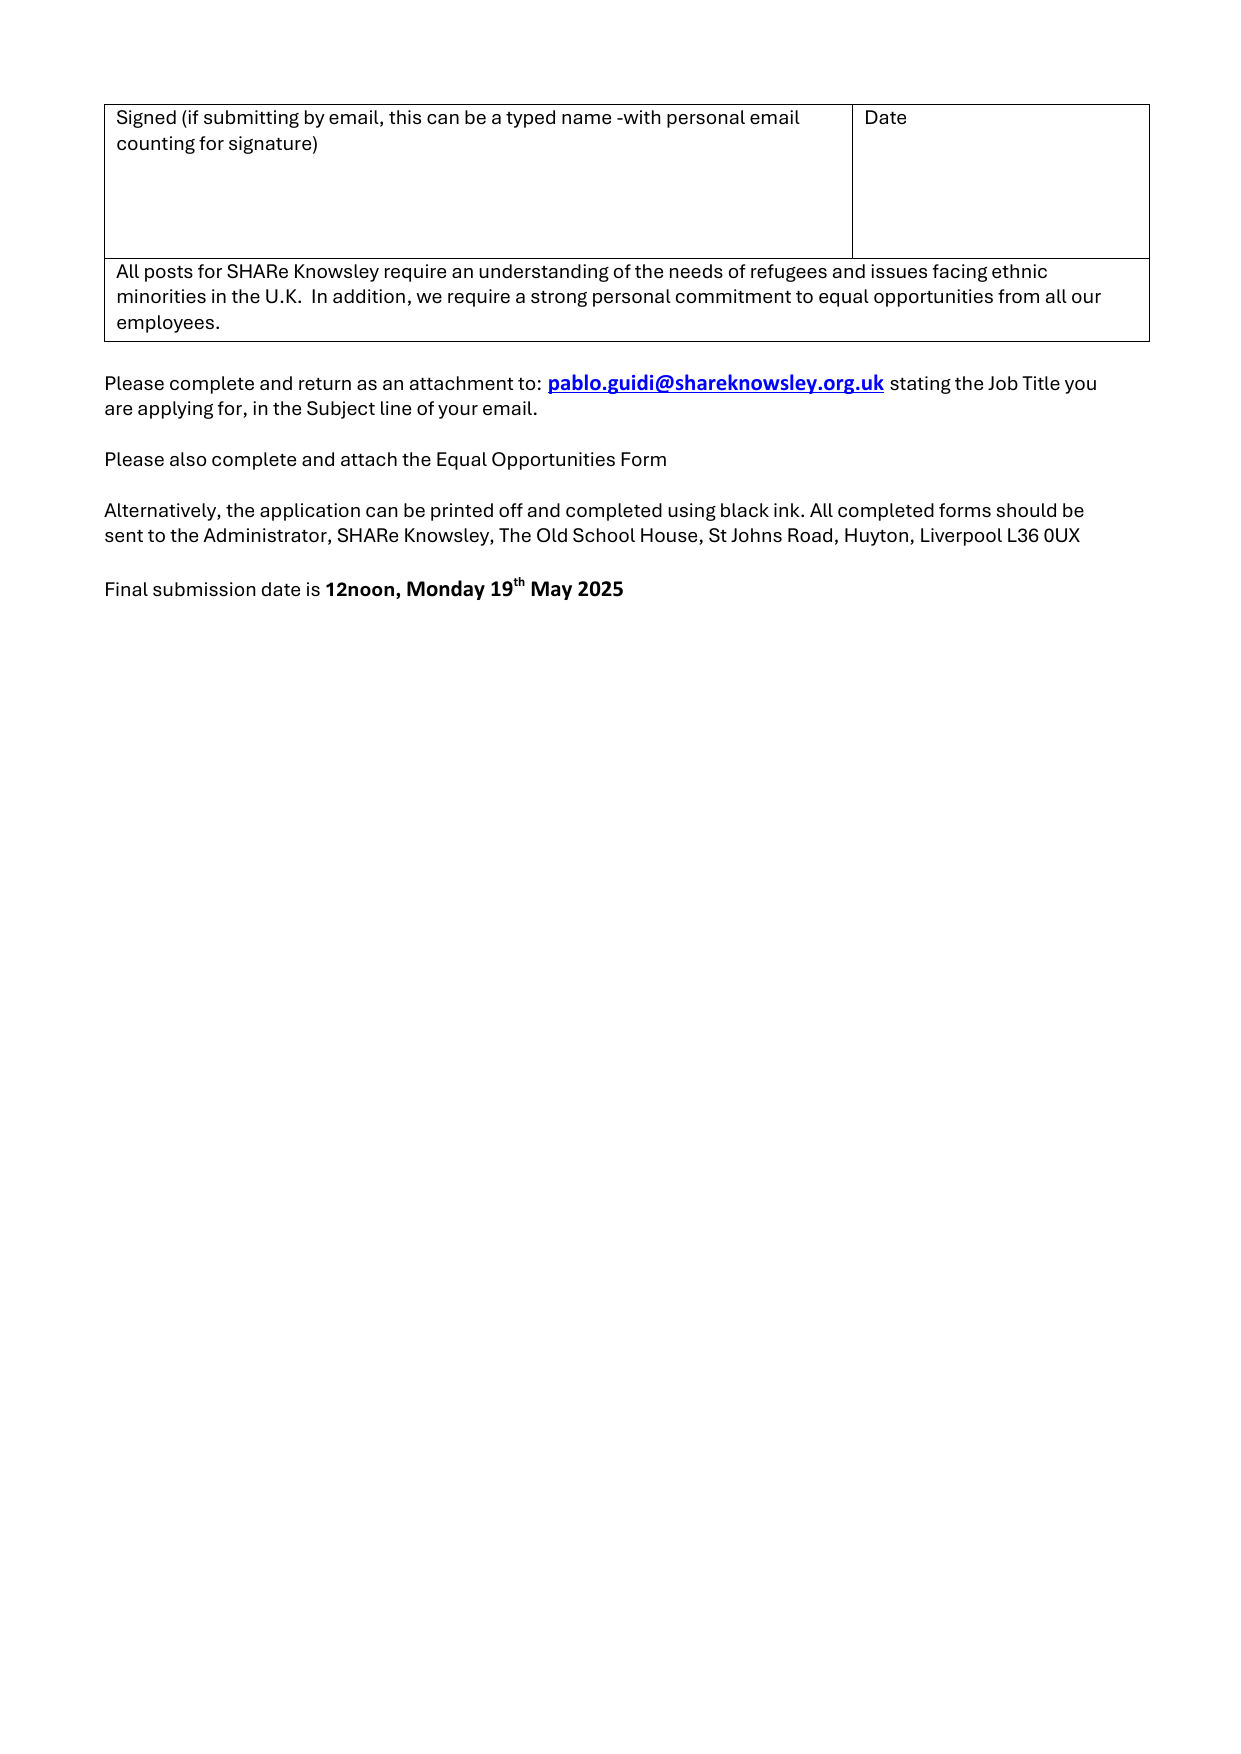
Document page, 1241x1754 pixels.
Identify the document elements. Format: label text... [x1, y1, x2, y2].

text Please complete and return as an attachment to: pablo.guidi@shareknowsley.org.uk stating the Job Title you are applying for, in the Subject line of your email. [104, 368, 1127, 421]
table_cell Date [853, 105, 1149, 258]
table_cell Signed (if submitting by email, this can be a typed name -with personal email counting for signature) [105, 105, 852, 258]
text Please also complete and attach the Equal Opportunities Form [104, 447, 1127, 472]
text Alternatively, the application can be printed off and completed using black ink. All completed forms should be sent to the Administrator, SHARe Knowsley, The Old School House, St Johns Road, Huyton, Liverpool L36 0UX [104, 497, 1127, 548]
text Final submission date is 12noon, Monday 19th May 2025 [104, 574, 1127, 602]
table_cell All posts for SHARe Knowsley require an understanding of the needs of refugees and issues facing ethnic minorities in the U.K. In addition, we require a strong personal commitment to equal opportunities from all our employees. [105, 259, 1149, 341]
